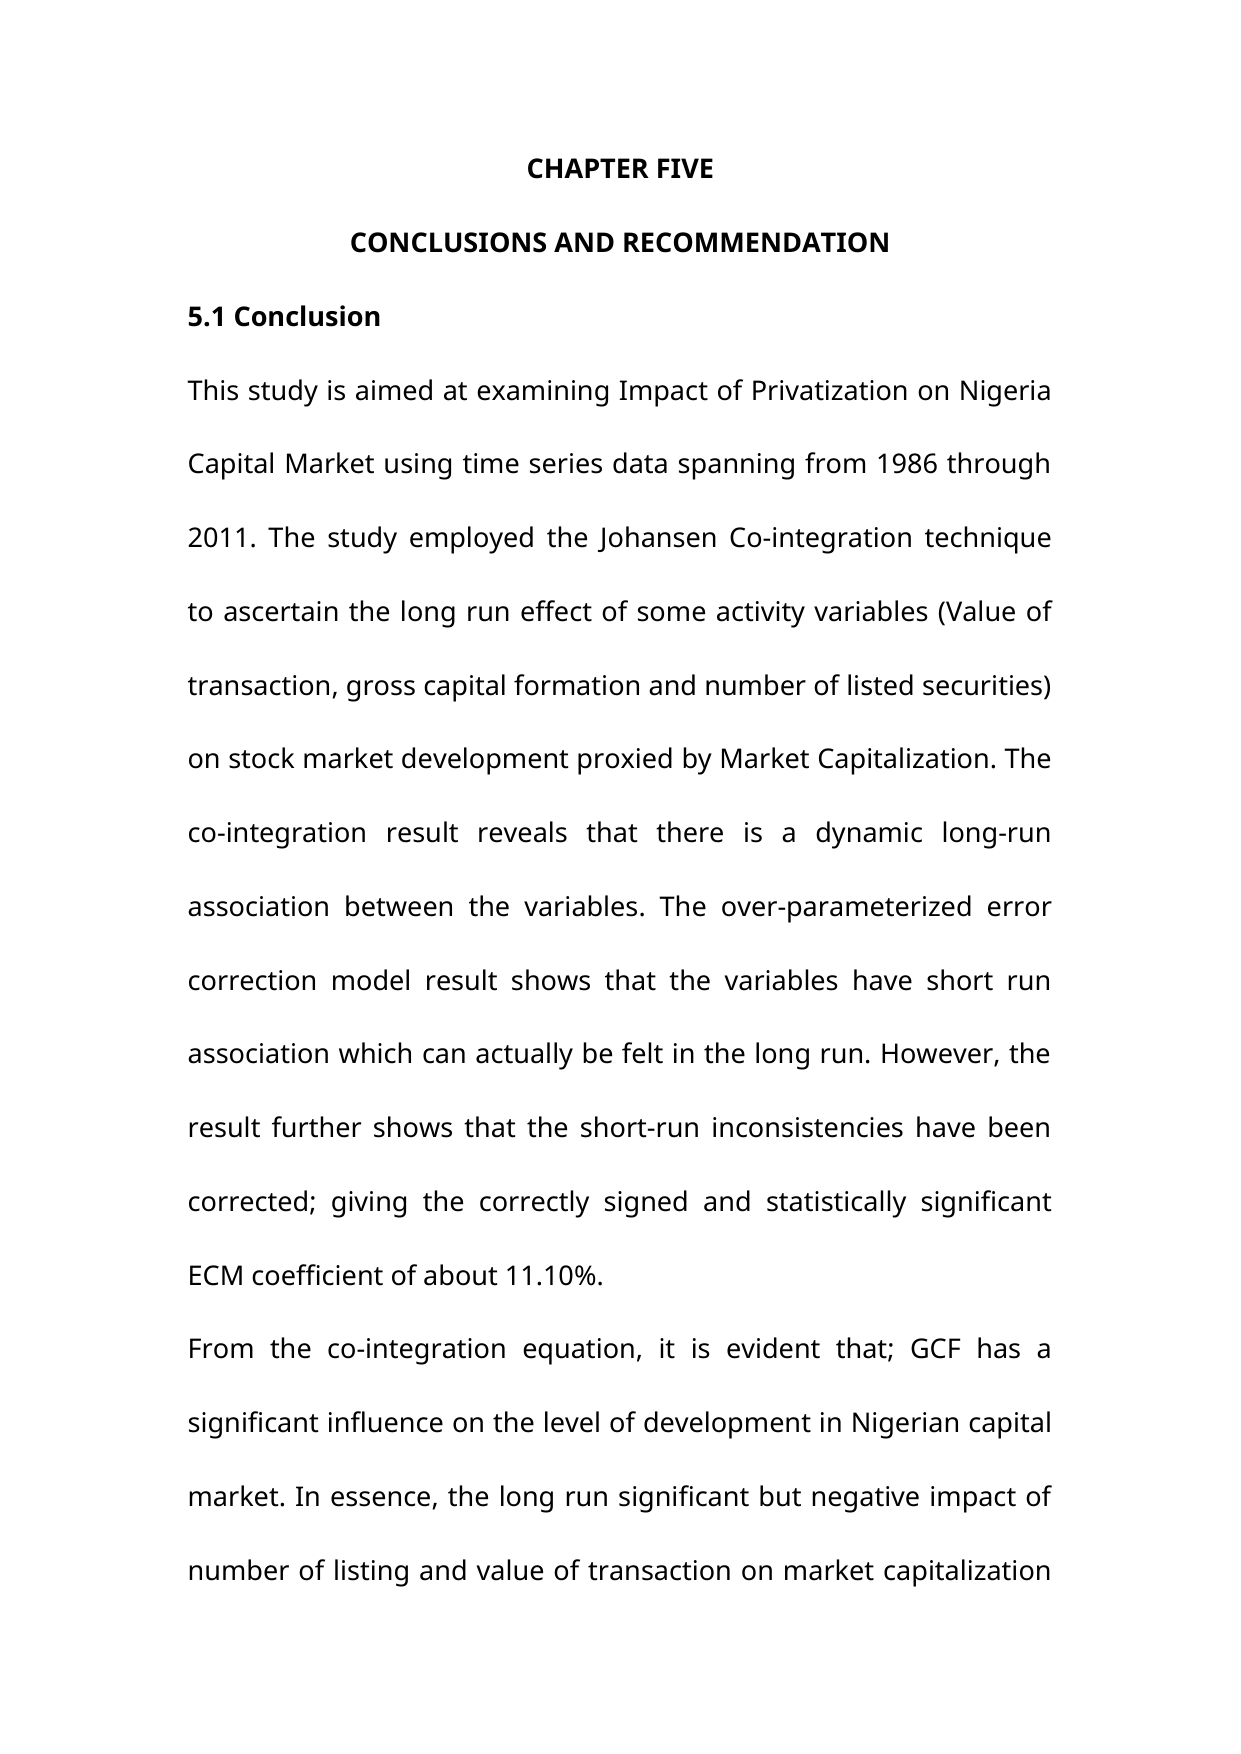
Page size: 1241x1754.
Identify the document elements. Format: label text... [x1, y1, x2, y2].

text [187, 1330, 1053, 1588]
text CONCLUSIONS AND RECOMMENDATION [187, 224, 1053, 261]
text CHAPTER FIVE [187, 150, 1053, 187]
text 5.1 Conclusion [187, 297, 1053, 334]
text This study is aimed at examining Impact of Privatization on Nigeria Capital Market using time series data spanning from 1986 through 2011. The study employed the Johansen Co-integration technique to ascertain the long run effect of some activity variables (Value of transaction, gross capital formation and number of listed securities) on stock market development proxied by Market Capitalization. The co-integration result reveals that there is a dynamic long-run association between the variables. The over-parameterized error correction model result shows that the variables have short run association which can actually be felt in the long run. However, the result further shows that the short-run inconsistencies have been corrected; giving the correctly signed and statistically significant ECM coefficient of about 11.10%. [187, 371, 1053, 1293]
